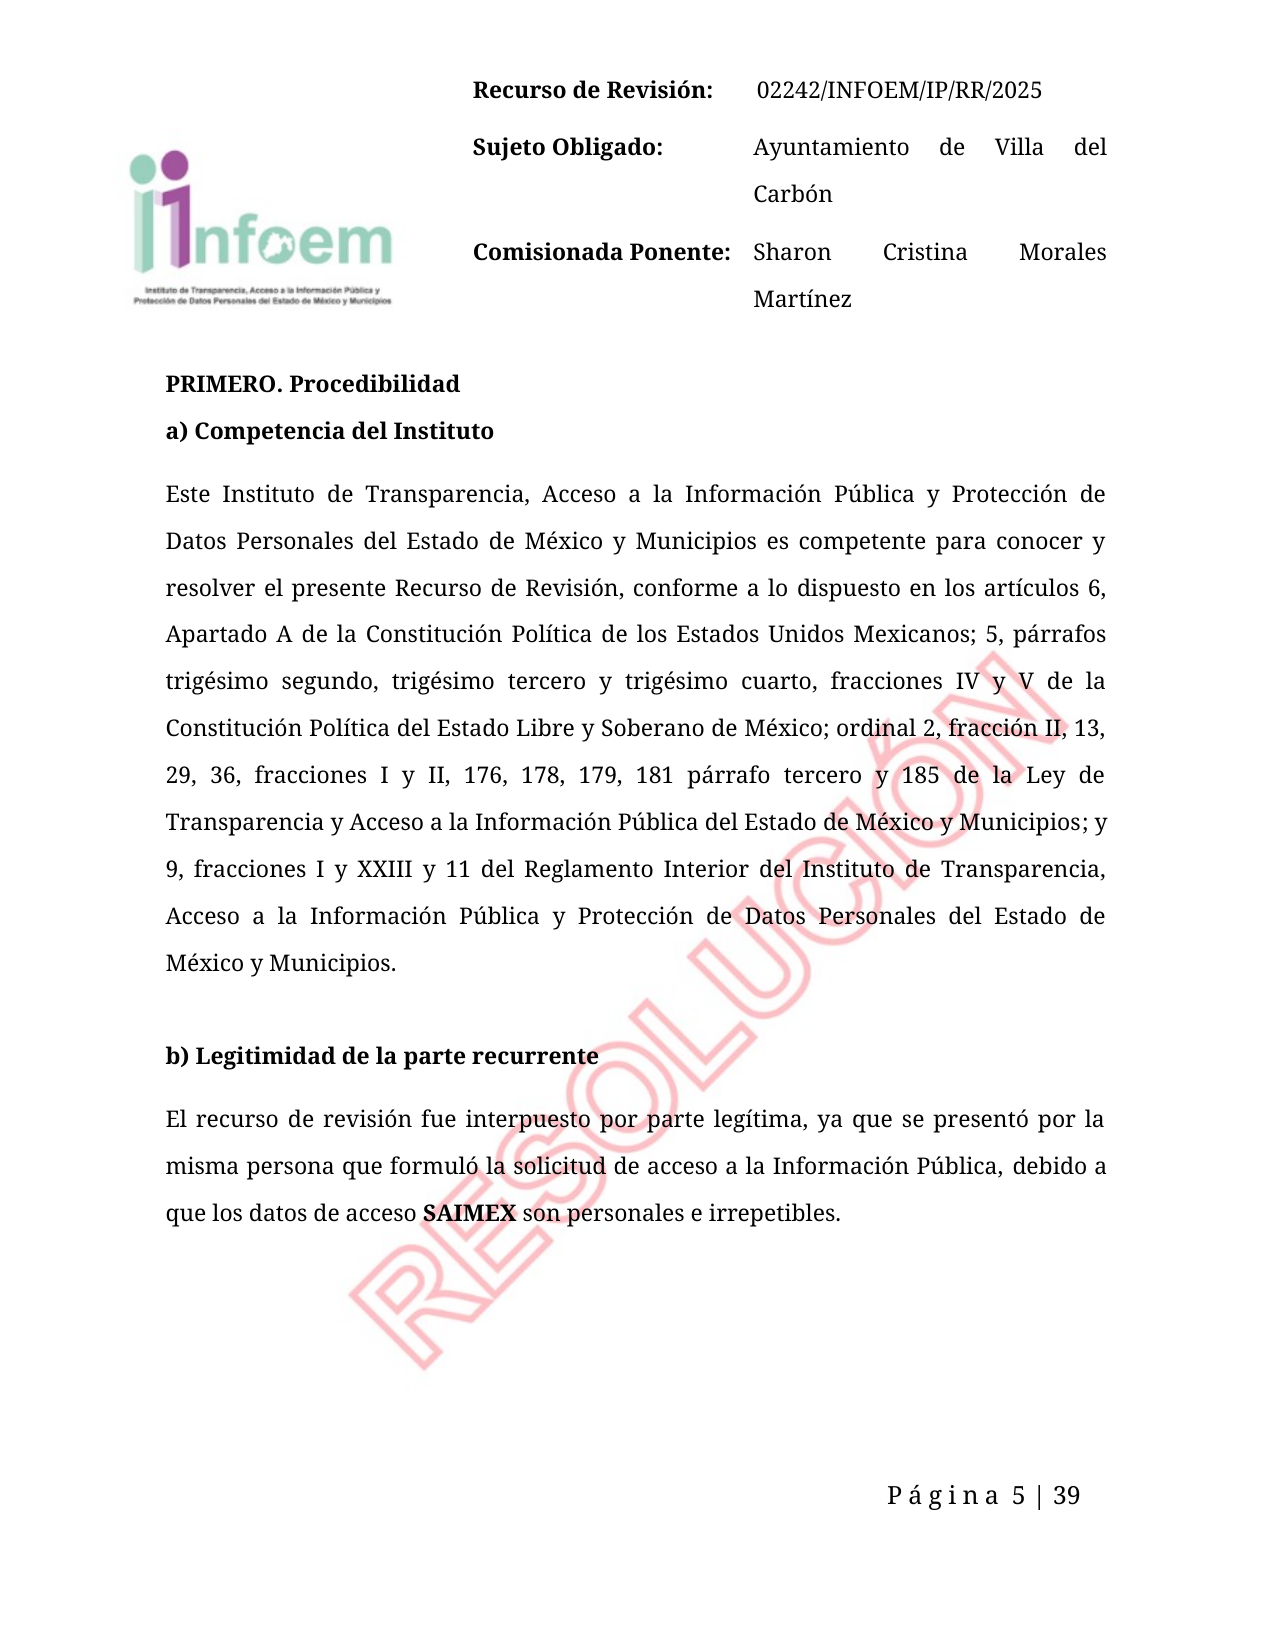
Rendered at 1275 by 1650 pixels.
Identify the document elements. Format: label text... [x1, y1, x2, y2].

picture [870, 85, 879, 97]
picture [843, 85, 848, 93]
picture [1007, 85, 1013, 97]
subtitle PRIMERO. Procedibilidad [165, 368, 1107, 399]
picture [557, 87, 561, 97]
text El recurso de revisión fue interpuesto por parte legítima, ya que se presentó por la misma persona que formuló la solicitud de acceso a la Información Pública, debido a que los datos de acceso SAIMEX son personales e irrepetibles. [165, 1103, 1107, 1228]
picture [0, 85, 1275, 1650]
picture [905, 85, 912, 94]
picture [577, 85, 581, 96]
text Este Instituto de Transparencia, Acceso a la Información Pública y Protección de Datos Personales del Estado de México y Municipios es competente para conocer y resolver el presente Recurso de Revisión, conforme a lo dispuesto en los artículos 6, Apartado A de la Constitución Política de los Estados Unidos Mexicanos; 5, párrafos trigésimo segundo, trigésimo tercero y trigésimo cuarto, fracciones IV y V de la Constitución Política del Estado Libre y Soberano de México; ordinal 2, fracción II, 13, 29, 36, fracciones I y II, 176, 178, 179, 181 párrafo tercero y 185 de la Ley de Transparencia y Acceso a la Información Pública del Estado de México y Municipios; y 9, fracciones I y XXIII y 11 del Reglamento Interior del Instituto de Transparencia, Acceso a la Información Pública y Protección de Datos Personales del Estado de México y Municipios. [165, 478, 1107, 978]
picture [759, 85, 765, 97]
subtitle a) Competencia del Instituto [165, 415, 1107, 446]
picture [681, 87, 685, 97]
subtitle b) Legitimidad de la parte recurrente [165, 1040, 1107, 1071]
